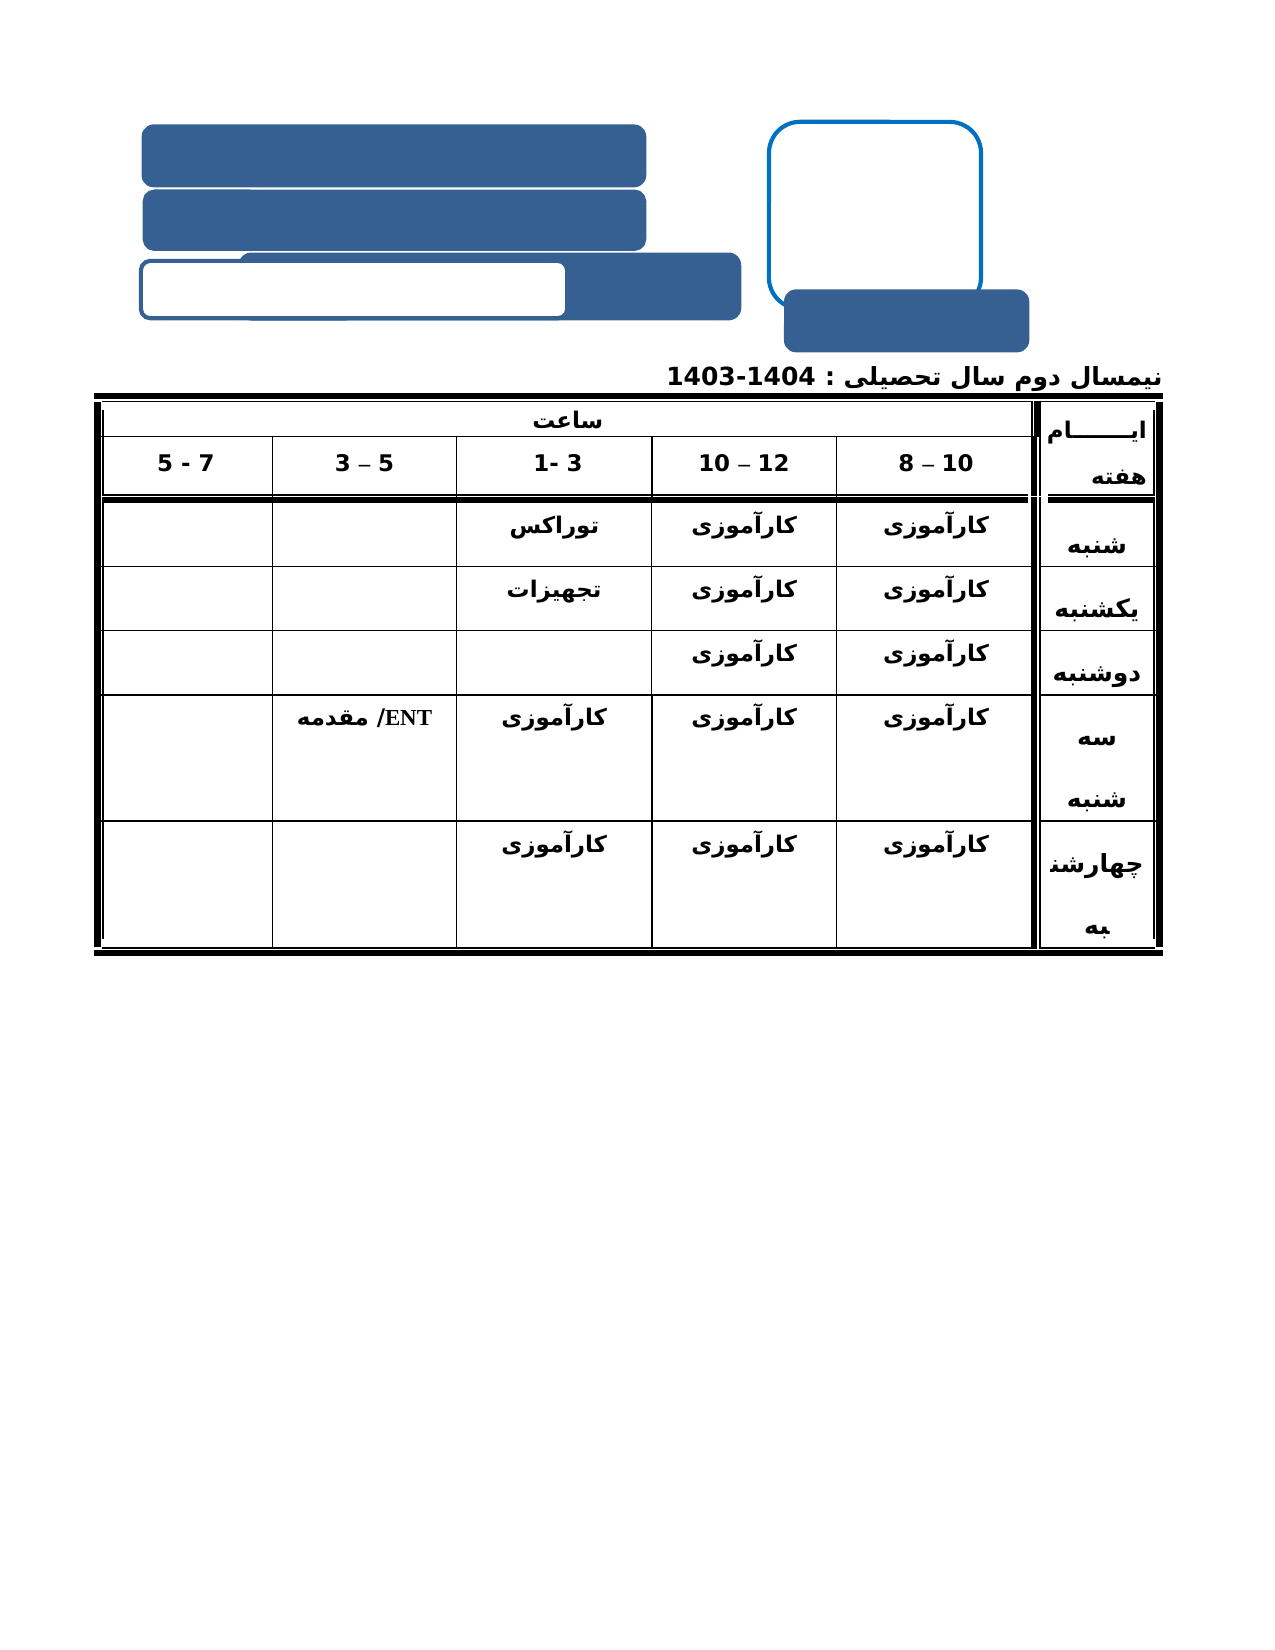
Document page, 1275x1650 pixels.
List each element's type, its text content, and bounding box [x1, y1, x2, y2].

table_cell کارآموزی [837, 494, 1036, 566]
table_cell کارآموزی [457, 822, 651, 947]
table_cell کارآموزی [837, 822, 1031, 947]
table_cell [101, 822, 272, 947]
table_cell تجهیزات [457, 567, 651, 630]
table_cell 12 – 10 [653, 437, 836, 494]
table_cell [273, 503, 456, 566]
table_cell سه شنبه [1041, 696, 1153, 820]
table_cell [273, 822, 456, 947]
table_cell 5 – 3 [273, 437, 456, 494]
table_cell [273, 567, 456, 630]
table_cell [104, 503, 272, 566]
table_cell کارآموزی [837, 696, 1031, 820]
table_cell کارآموزی [653, 696, 836, 820]
text نیمسال دوم سال تحصیلی : 1404-1403 [94, 83, 1162, 393]
table_cell شنبه [1036, 494, 1156, 566]
table_cell کارآموزی [837, 567, 1031, 630]
table_cell [104, 567, 272, 630]
table_cell دوشنبه [1041, 631, 1153, 694]
table_cell کارآموزی [653, 822, 836, 947]
table_cell [457, 631, 651, 694]
table_cell کارآموزی [652, 631, 836, 694]
table_cell 10 – 8 [837, 437, 1031, 494]
table_cell کارآموزی [652, 503, 836, 566]
table_cell 7 - 5 [104, 437, 272, 494]
table_cell [104, 696, 272, 820]
table_cell [273, 631, 456, 694]
table_cell چهارشنبه [1041, 822, 1156, 947]
table_cell توراکس [457, 503, 651, 566]
table_cell ENT/ مقدمه [273, 696, 456, 820]
table_cell کارآموزی [652, 567, 836, 630]
table_cell کارآموزی [457, 696, 651, 820]
table_header ایام هفته [1036, 399, 1158, 494]
table_header ساعت [99, 399, 1036, 436]
table_cell کارآموزی [837, 631, 1031, 694]
table_cell یکشنبه [1041, 567, 1153, 630]
table_cell [104, 631, 272, 694]
table_cell 3 -1 [457, 437, 651, 494]
